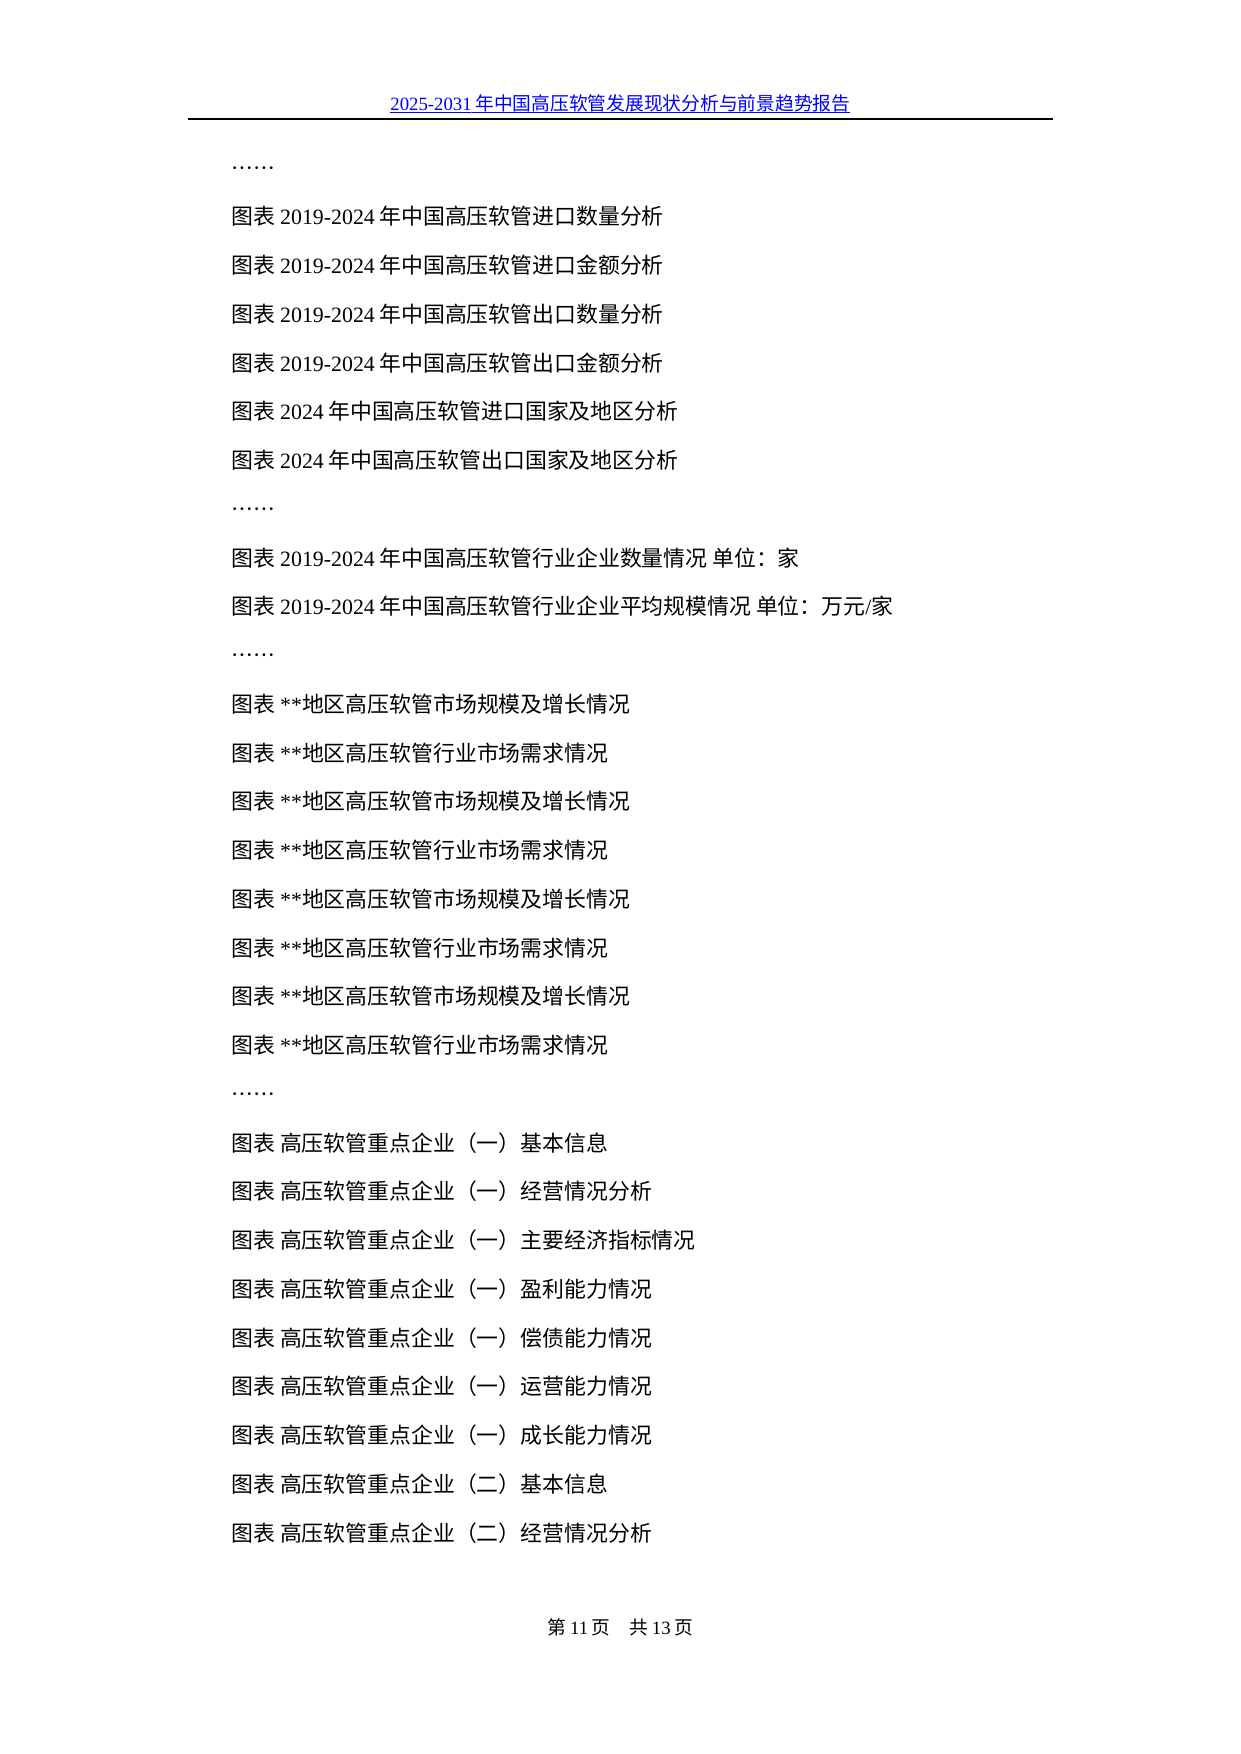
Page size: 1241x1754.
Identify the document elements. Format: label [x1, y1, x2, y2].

text [187, 150, 1053, 1548]
